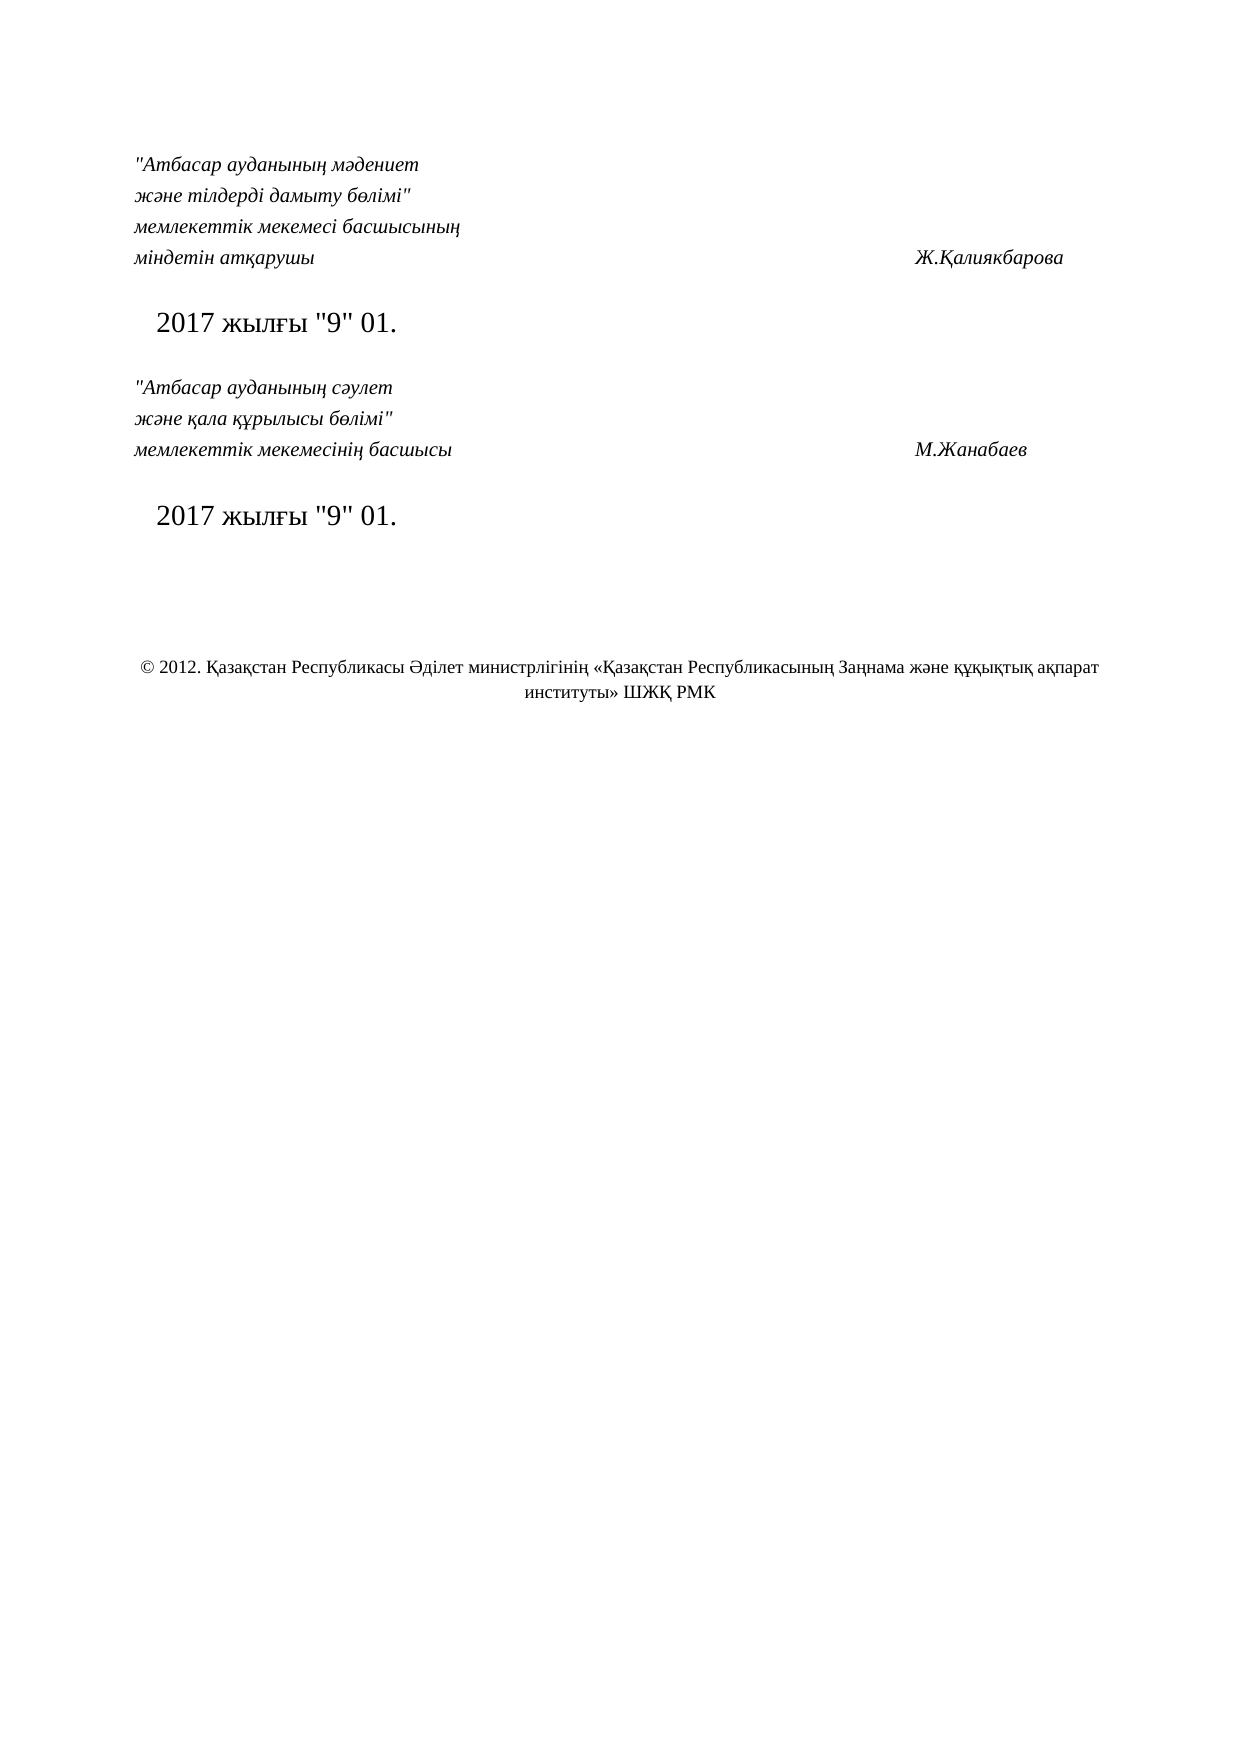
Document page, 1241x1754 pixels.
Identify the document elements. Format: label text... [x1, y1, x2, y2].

table_cell мемлекеттік мекемесінің басшысы [101, 435, 913, 466]
table_cell және тілдерді дамыту бөлімі" [101, 181, 1240, 212]
table_cell міндетін атқарушы [101, 243, 913, 274]
text 2017 жылғы "9" 01. [112, 466, 1128, 561]
table_header "Атбасар ауданының мәдениет [101, 150, 1240, 181]
table_cell Ж.Қалиякбарова [914, 243, 1240, 274]
table_cell және қала құрылысы бөлімі" [101, 404, 1240, 435]
table_cell мемлекеттік мекемесі басшысының [101, 212, 1240, 243]
text 2017 жылғы "9" 01. [112, 274, 1128, 369]
table_header "Атбасар ауданының сәулет [101, 373, 1240, 404]
text © 2012. Қазақстан Республикасы Әділет министрлігінің «Қазақстан Республикасының Заңнама және құқықтық ақпарат институты» ШЖҚ РМК [112, 656, 1128, 702]
table_cell М.Жанабаев [914, 435, 1240, 466]
